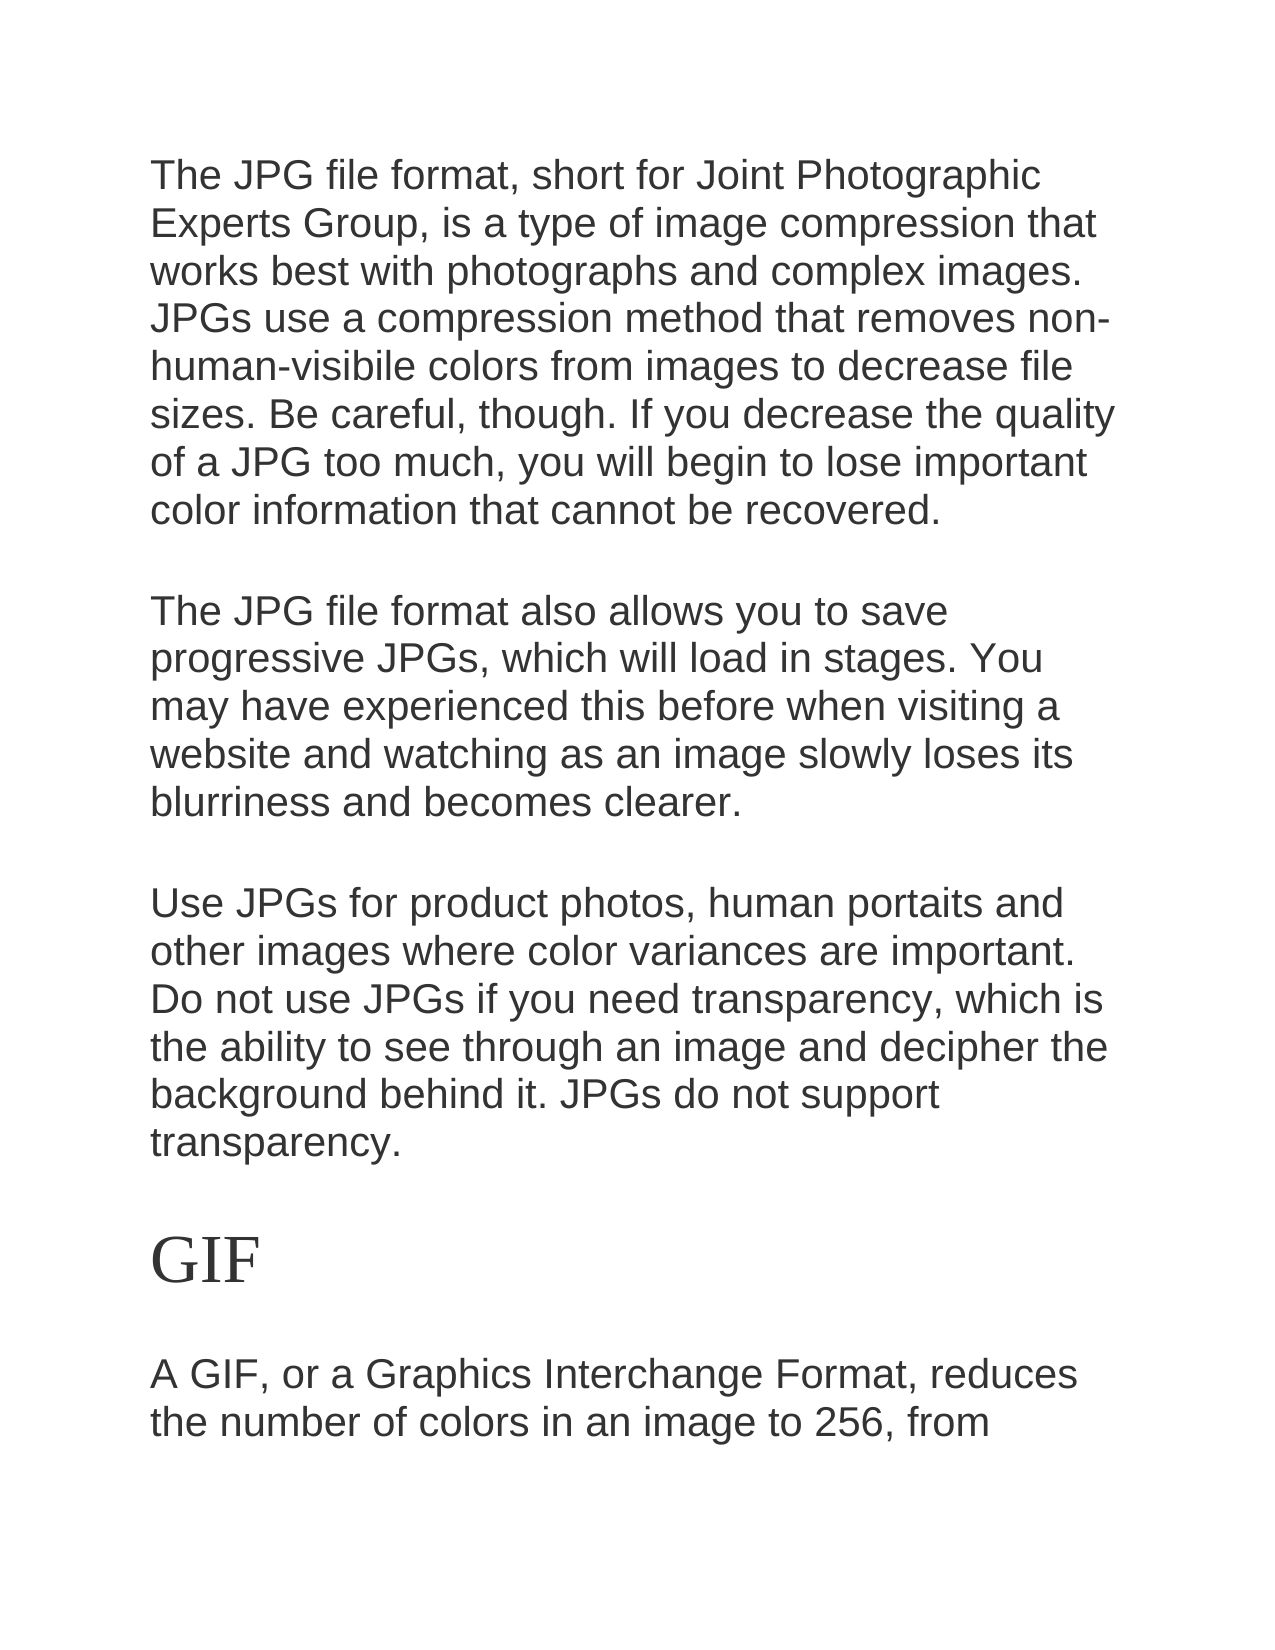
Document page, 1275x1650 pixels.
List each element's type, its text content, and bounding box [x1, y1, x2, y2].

text The JPG file format also allows you to save progressive JPGs, which will load in stages. You may have experienced this before when visiting a website and watching as an image slowly loses its blurriness and becomes clearer. [150, 586, 1125, 826]
text The JPG file format, short for Joint Photographic Experts Group, is a type of image compression that works best with photographs and complex images. JPGs use a compression method that removes non-human-visibile colors from images to decrease file sizes. Be careful, though. If you decrease the quality of a JPG too much, you will begin to lose important color information that cannot be recovered. [150, 150, 1125, 533]
text GIF [150, 1218, 1125, 1297]
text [150, 1350, 1125, 1446]
text Use JPGs for product photos, human portaits and other images where color variances are important. Do not use JPGs if you need transparency, which is the ability to see through an image and decipher the background behind it. JPGs do not support transparency. [150, 878, 1125, 1166]
